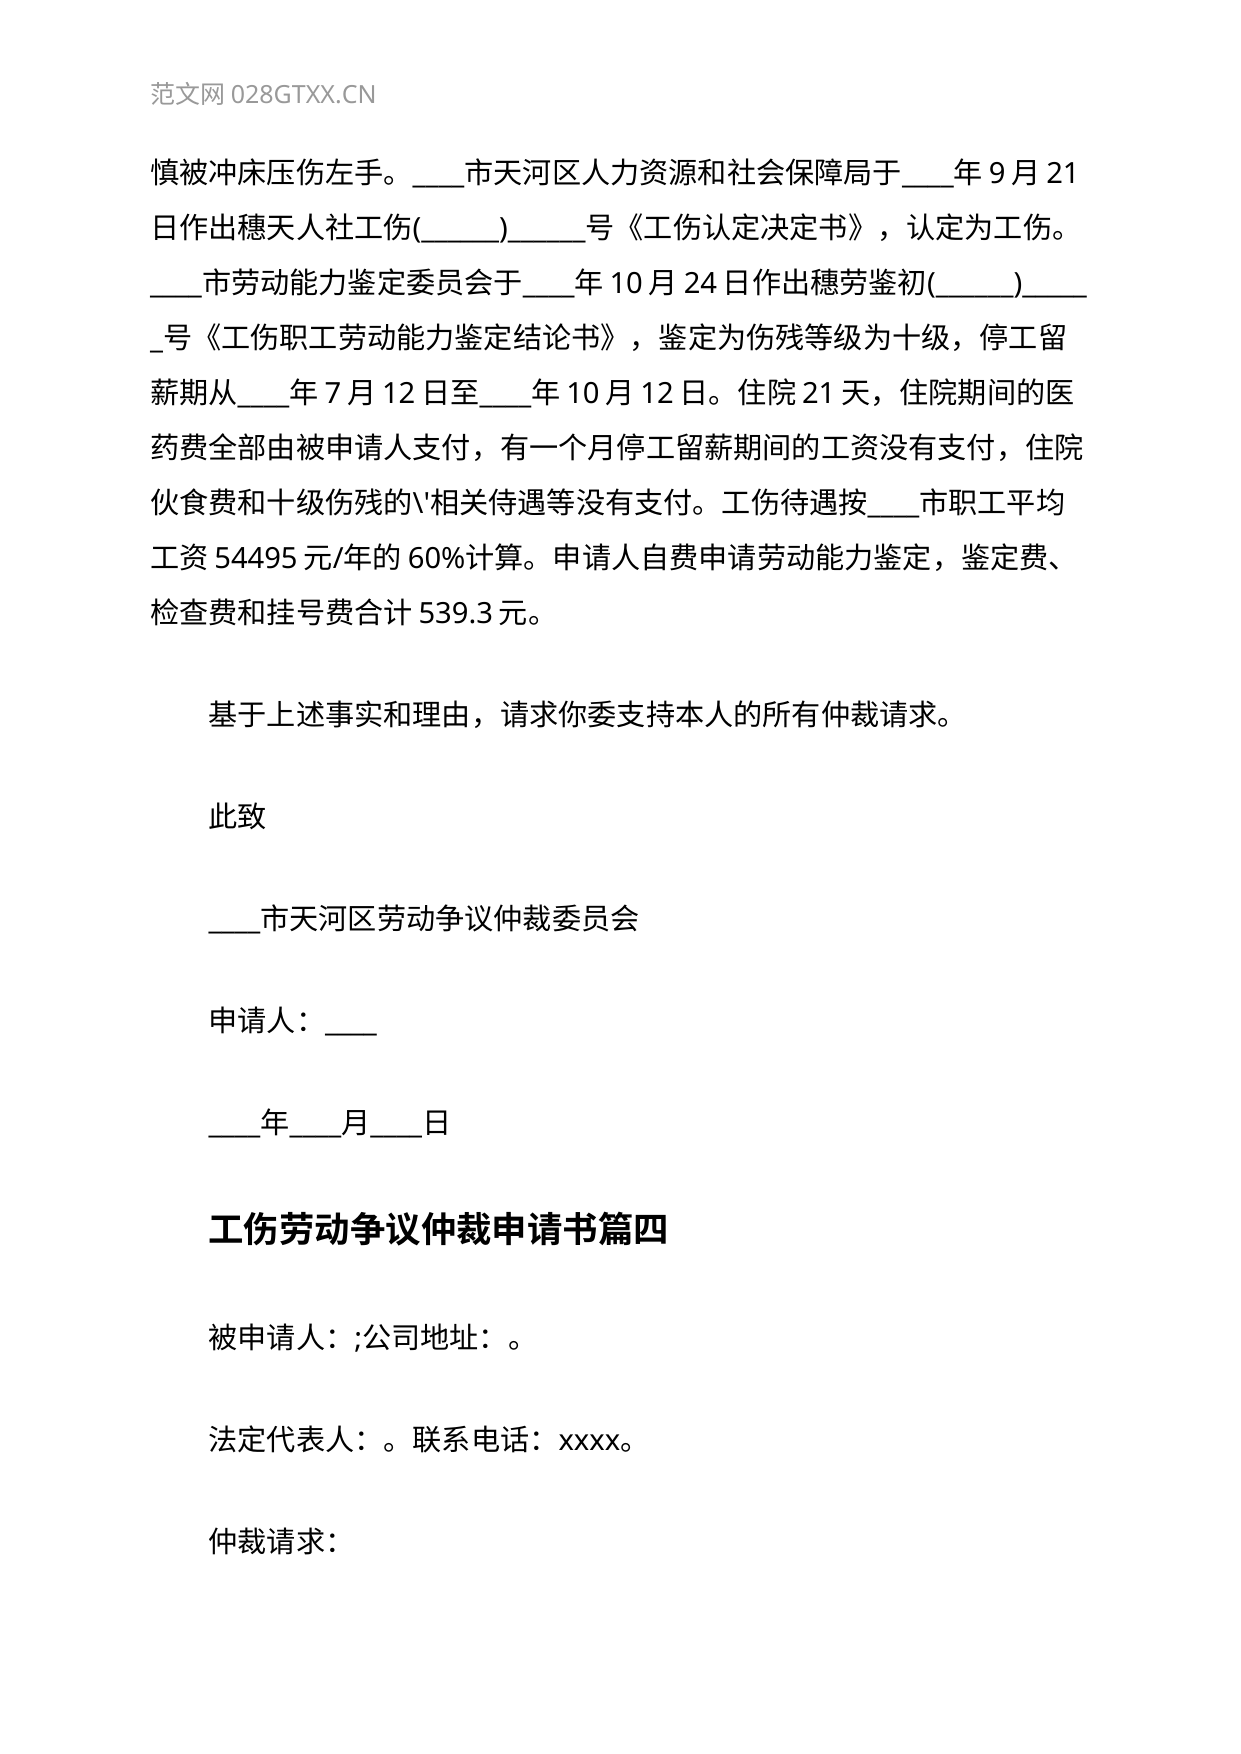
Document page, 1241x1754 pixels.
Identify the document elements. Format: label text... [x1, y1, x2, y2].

text 仲裁请求： [150, 1519, 1090, 1561]
text 法定代表人：。联系电话：xxxx。 [150, 1417, 1090, 1459]
text 工伤劳动争议仲裁申请书篇四 [150, 1201, 1090, 1253]
text 申请人：____ [150, 997, 1090, 1040]
text ____市天河区劳动争议仲裁委员会 [150, 895, 1090, 938]
text 此致 [150, 794, 1090, 836]
text 基于上述事实和理由，请求你委支持本人的所有仲裁请求。 [150, 692, 1090, 734]
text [150, 150, 1090, 632]
text 被申请人：;公司地址：。 [150, 1315, 1090, 1357]
text ____年____月____日 [150, 1099, 1090, 1142]
